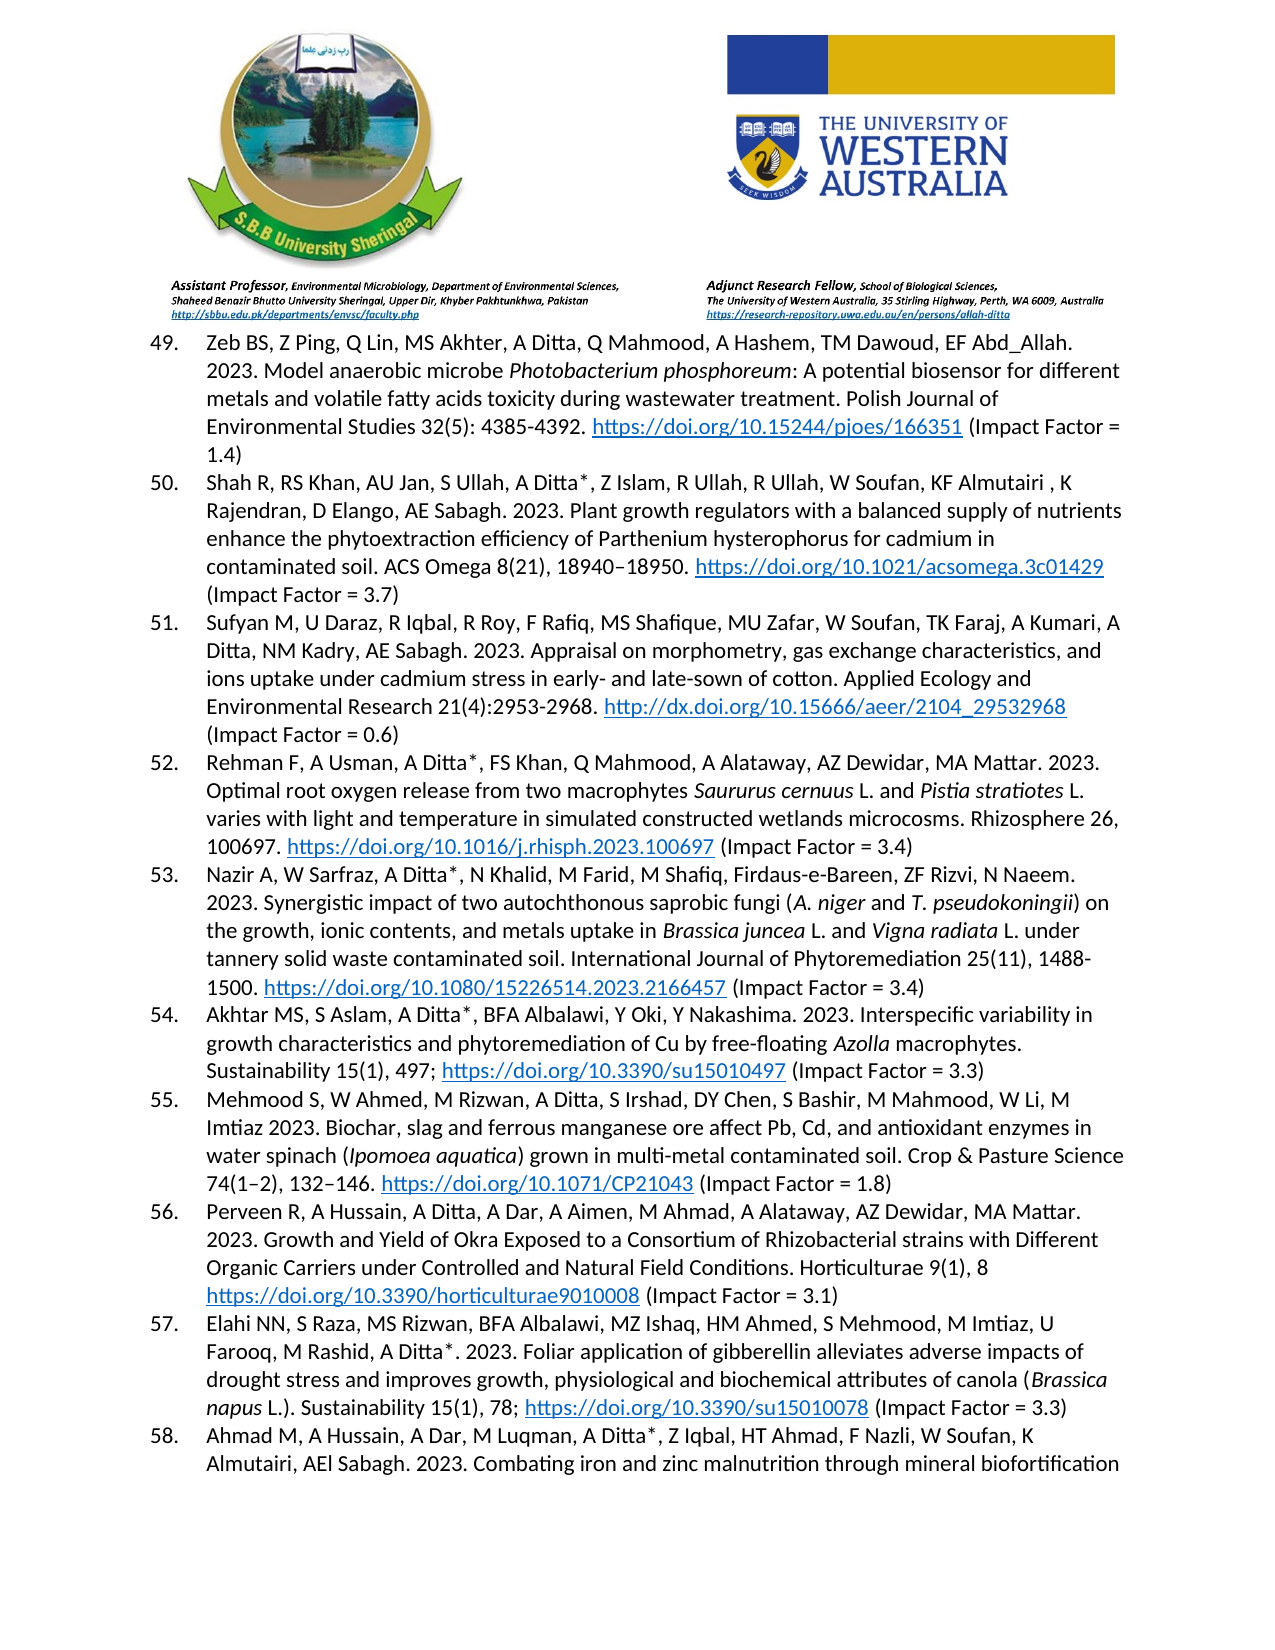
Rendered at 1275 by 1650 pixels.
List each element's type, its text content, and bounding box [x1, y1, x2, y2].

list Akhtar MS, S Aslam, A Ditta*, BFA Albalawi, Y Oki, Y Nakashima. 2023. Interspecific variability in growth characteristics and phytoremediation of Cu by free-floating Azolla macrophytes. Sustainability 15(1), 497; https://doi.org/10.3390/su15010497 (Impact Factor = 3.3) [150, 1001, 1125, 1085]
picture [150, 28, 1125, 238]
list Elahi NN, S Raza, MS Rizwan, BFA Albalawi, MZ Ishaq, HM Ahmed, S Mehmood, M Imtiaz, U Farooq, M Rashid, A Ditta*. 2023. Foliar application of gibberellin alleviates adverse impacts of drought stress and improves growth, physiological and biochemical attributes of canola (Brassica napus L.). Sustainability 15(1), 78; https://doi.org/10.3390/su15010078 (Impact Factor = 3.3) [150, 1309, 1125, 1421]
list Shah R, RS Khan, AU Jan, S Ullah, A Ditta*, Z Islam, R Ullah, R Ullah, W Soufan, KF Almutairi , K Rajendran, D Elango, AE Sabagh. 2023. Plant growth regulators with a balanced supply of nutrients enhance the phytoextraction efficiency of Parthenium hysterophorus for cadmium in contaminated soil. ACS Omega 8(21), 18940–18950. https://doi.org/10.1021/acsomega.3c01429 (Impact Factor = 3.7) [150, 468, 1125, 608]
list Perveen R, A Hussain, A Ditta, A Dar, A Aimen, M Ahmad, A Alataway, AZ Dewidar, MA Mattar. 2023. Growth and Yield of Okra Exposed to a Consortium of Rhizobacterial strains with Different Organic Carriers under Controlled and Natural Field Conditions. Horticulturae 9(1), 8 https://doi.org/10.3390/horticulturae9010008 (Impact Factor = 3.1) [150, 1197, 1125, 1309]
list Sufyan M, U Daraz, R Iqbal, R Roy, F Rafiq, MS Shafique, MU Zafar, W Soufan, TK Faraj, A Kumari, A Ditta, NM Kadry, AE Sabagh. 2023. Appraisal on morphometry, gas exchange characteristics, and ions uptake under cadmium stress in early- and late-sown of cotton. Applied Ecology and Environmental Research 21(4):2953-2968. http://dx.doi.org/10.15666/aeer/2104_29532968 (Impact Factor = 0.6) [150, 608, 1125, 748]
list Mehmood S, W Ahmed, M Rizwan, A Ditta, S Irshad, DY Chen, S Bashir, M Mahmood, W Li, M Imtiaz 2023. Biochar, slag and ferrous manganese ore affect Pb, Cd, and antioxidant enzymes in water spinach (Ipomoea aquatica) grown in multi-metal contaminated soil. Crop & Pasture Science 74(1–2), 132–146. https://doi.org/10.1071/CP21043 (Impact Factor = 1.8) [150, 1085, 1125, 1197]
list Nazir A, W Sarfraz, A Ditta*, N Khalid, M Farid, M Shafiq, Firdaus-e-Bareen, ZF Rizvi, N Naeem. 2023. Synergistic impact of two autochthonous saprobic fungi (A. niger and T. pseudokoningii) on the growth, ionic contents, and metals uptake in Brassica juncea L. and Vigna radiata L. under tannery solid waste contaminated soil. International Journal of Phytoremediation 25(11), 1488-1500. https://doi.org/10.1080/15226514.2023.2166457 (Impact Factor = 3.4) [150, 861, 1125, 1001]
list Rehman F, A Usman, A Ditta*, FS Khan, Q Mahmood, A Alataway, AZ Dewidar, MA Mattar. 2023. Optimal root oxygen release from two macrophytes Saururus cernuus L. and Pistia stratiotes L. varies with light and temperature in simulated constructed wetlands microcosms. Rhizosphere 26, 100697. https://doi.org/10.1016/j.rhisph.2023.100697 (Impact Factor = 3.4) [150, 748, 1125, 861]
list Zeb BS, Z Ping, Q Lin, MS Akhter, A Ditta, Q Mahmood, A Hashem, TM Dawoud, EF Abd_Allah. 2023. Model anaerobic microbe Photobacterium phosphoreum: A potential biosensor for different metals and volatile fatty acids toxicity during wastewater treatment. Polish Journal of Environmental Studies 32(5): 4385-4392. https://doi.org/10.15244/pjoes/166351 (Impact Factor = 1.4) [150, 238, 1125, 468]
